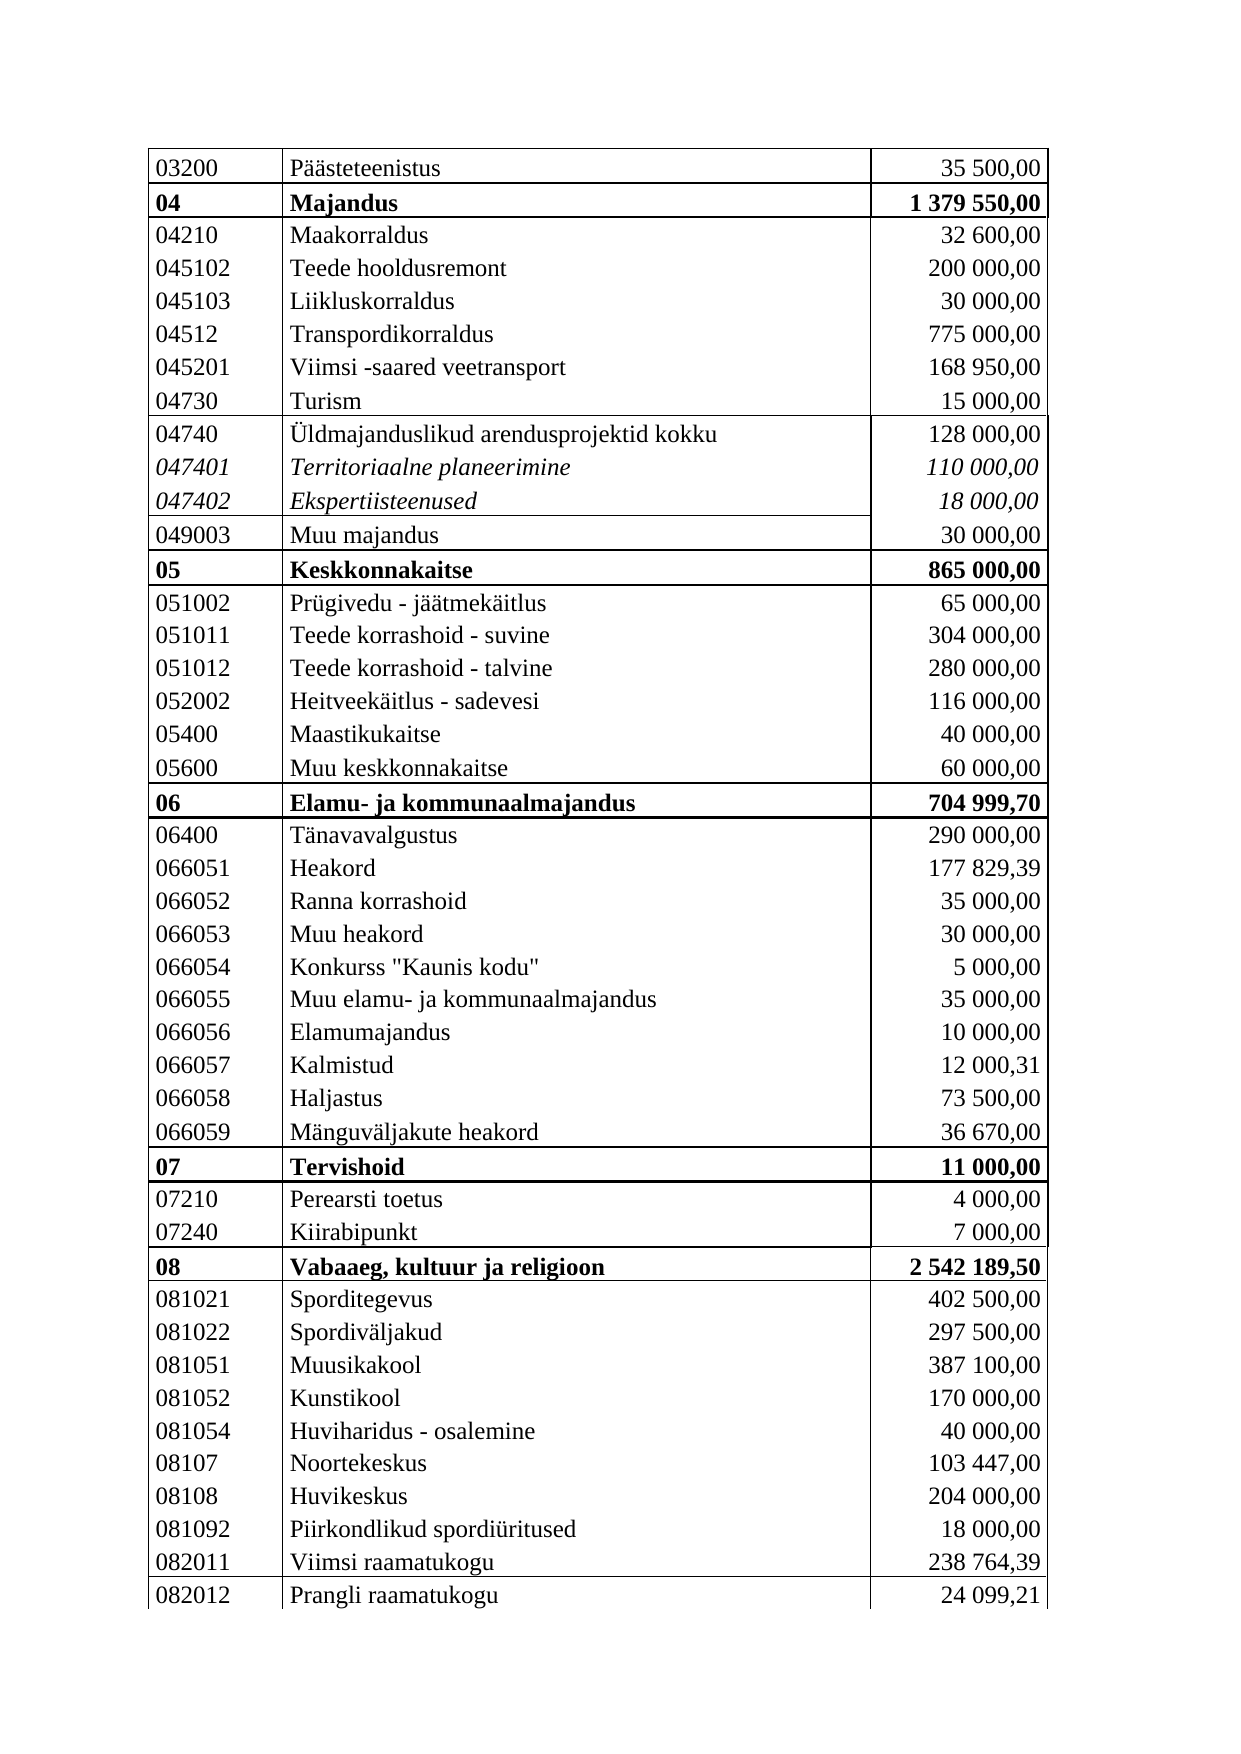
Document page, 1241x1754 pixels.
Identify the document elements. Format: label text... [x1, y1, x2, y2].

table_cell Teede korrashoid - talvine [283, 649, 870, 682]
table_cell Heakord [283, 849, 870, 882]
table_cell 5 000,00 [872, 948, 1047, 980]
table_cell 051012 [149, 649, 282, 682]
table_cell 238 764,39 [871, 1543, 1047, 1576]
table_cell 066054 [149, 948, 282, 980]
table_cell Maakorraldus [283, 218, 870, 249]
table_cell Viimsi -saared veetransport [283, 348, 870, 380]
table_cell 11 000,00 [872, 1148, 1047, 1180]
table_cell 65 000,00 [872, 586, 1047, 616]
table_cell 049003 [149, 516, 282, 549]
table_cell Kiirabipunkt [283, 1213, 870, 1246]
table_cell Vabaaeg, kultuur ja religioon [283, 1248, 870, 1280]
table_cell 066053 [149, 915, 282, 948]
table_cell Sporditegevus [283, 1281, 870, 1313]
table_cell Haljastus [283, 1079, 870, 1112]
table_cell 08108 [149, 1477, 282, 1510]
table_cell Ekspertiisteenused [283, 480, 870, 515]
table_cell 045201 [149, 348, 282, 380]
table_cell Tervishoid [283, 1148, 870, 1180]
table_cell 066059 [149, 1112, 282, 1146]
table_cell Maastikukaitse [283, 715, 870, 748]
table_cell 60 000,00 [872, 748, 1047, 782]
table_cell 081092 [149, 1510, 282, 1543]
table_cell 082012 [149, 1577, 282, 1608]
table_cell 297 500,00 [871, 1313, 1047, 1346]
table_cell Prügivedu - jäätmekäitlus [283, 586, 870, 616]
table_cell 06 [149, 784, 282, 816]
table_cell 30 000,00 [871, 282, 1047, 315]
table_cell Päästeteenistus [283, 149, 870, 182]
table_cell 081052 [149, 1379, 282, 1412]
table_cell Keskkonnakaitse [283, 551, 870, 583]
table_cell 04 [149, 184, 282, 216]
table_cell 05400 [149, 715, 282, 748]
table_cell 280 000,00 [872, 649, 1047, 682]
table_cell 18 000,00 [872, 480, 1047, 515]
table_cell 081022 [149, 1313, 282, 1346]
table_cell Noortekeskus [283, 1445, 870, 1477]
table_cell 04740 [149, 416, 282, 448]
table_cell 177 829,39 [872, 849, 1047, 882]
table_cell 03200 [149, 149, 282, 182]
table_cell 12 000,31 [872, 1046, 1047, 1079]
table_cell Muu majandus [283, 516, 870, 549]
table_cell 07210 [149, 1183, 282, 1213]
table_cell 30 000,00 [872, 515, 1047, 549]
table_cell 066051 [149, 849, 282, 882]
table_cell 066055 [149, 980, 282, 1013]
table_cell Teede korrashoid - suvine [283, 616, 870, 649]
table_cell 40 000,00 [871, 1412, 1047, 1444]
table_cell Muu heakord [283, 915, 870, 948]
table_cell 40 000,00 [872, 715, 1047, 748]
table_cell Muu elamu- ja kommunaalmajandus [283, 980, 870, 1013]
table_cell Liikluskorraldus [283, 282, 870, 315]
table_cell 08 [149, 1248, 282, 1280]
table_cell Majandus [283, 184, 870, 216]
table_cell 290 000,00 [872, 819, 1047, 849]
table_cell Kunstikool [283, 1379, 870, 1412]
table_cell Huviharidus - osalemine [283, 1412, 870, 1444]
table_cell 7 000,00 [872, 1213, 1047, 1246]
table_cell 066058 [149, 1079, 282, 1112]
table_cell 07240 [149, 1213, 282, 1246]
table_cell Turism [283, 380, 870, 415]
table_cell 304 000,00 [872, 616, 1047, 649]
table_cell 24 099,21 [871, 1576, 1047, 1608]
table_cell 116 000,00 [872, 682, 1047, 715]
table_cell 04210 [149, 218, 282, 249]
table_cell Elamumajandus [283, 1013, 870, 1046]
table_cell 73 500,00 [872, 1079, 1047, 1112]
table_cell 30 000,00 [872, 915, 1047, 948]
table_cell Muusikakool [283, 1346, 870, 1379]
table_cell 110 000,00 [872, 448, 1047, 480]
table_cell 168 950,00 [871, 348, 1047, 380]
table_cell 066052 [149, 882, 282, 915]
table_cell 4 000,00 [872, 1183, 1047, 1213]
table_cell Mänguväljakute heakord [283, 1112, 870, 1146]
table_cell 2 542 189,50 [871, 1246, 1047, 1280]
table_cell Transpordikorraldus [283, 315, 870, 348]
table_cell 18 000,00 [871, 1510, 1047, 1543]
table_cell 402 500,00 [871, 1280, 1047, 1313]
table_cell 35 500,00 [872, 149, 1047, 182]
table_cell 052002 [149, 682, 282, 715]
table_cell 082011 [149, 1543, 282, 1576]
table_cell Teede hooldusremont [283, 249, 870, 282]
table_cell 045102 [149, 249, 282, 282]
table_cell Perearsti toetus [283, 1183, 870, 1213]
table_cell 045103 [149, 282, 282, 315]
table_cell Konkurss "Kaunis kodu" [283, 948, 870, 980]
table_cell 047402 [149, 480, 282, 515]
table_cell 04730 [149, 380, 282, 415]
table_cell Prangli raamatukogu [283, 1577, 870, 1608]
table_cell 103 447,00 [871, 1445, 1047, 1477]
table_cell Üldmajanduslikud arendusprojektid kokku [283, 416, 870, 448]
table_cell Piirkondlikud spordiüritused [283, 1510, 870, 1543]
table_cell Heitveekäitlus - sadevesi [283, 682, 870, 715]
table_cell 128 000,00 [872, 415, 1047, 448]
table_cell 08107 [149, 1445, 282, 1477]
table_cell Ranna korrashoid [283, 882, 870, 915]
table_cell 36 670,00 [872, 1112, 1047, 1146]
table_cell 204 000,00 [871, 1477, 1047, 1510]
table_cell Muu keskkonnakaitse [283, 748, 870, 782]
table_cell 775 000,00 [871, 315, 1047, 348]
table_cell 06400 [149, 819, 282, 849]
table_cell 051011 [149, 616, 282, 649]
table_cell 200 000,00 [871, 249, 1047, 282]
table_cell Tänavavalgustus [283, 819, 870, 849]
table_cell Viimsi raamatukogu [283, 1543, 870, 1576]
table_cell 704 999,70 [872, 784, 1047, 816]
table_cell 05600 [149, 748, 282, 782]
table_cell Kalmistud [283, 1046, 870, 1079]
table_cell 170 000,00 [871, 1379, 1047, 1412]
table_cell 051002 [149, 586, 282, 616]
table_cell Territoriaalne planeerimine [283, 448, 870, 480]
table_cell 15 000,00 [871, 380, 1047, 415]
table_cell 04512 [149, 315, 282, 348]
table_cell Elamu- ja kommunaalmajandus [283, 784, 870, 816]
table_cell 387 100,00 [871, 1346, 1047, 1379]
table_cell 066056 [149, 1013, 282, 1046]
table_cell 1 379 550,00 [872, 184, 1047, 216]
table_cell 047401 [149, 448, 282, 480]
table_cell 05 [149, 551, 282, 583]
table_cell 07 [149, 1148, 282, 1180]
table_cell Spordiväljakud [283, 1313, 870, 1346]
table_cell 35 000,00 [872, 882, 1047, 915]
table_cell 081054 [149, 1412, 282, 1444]
table_cell 081051 [149, 1346, 282, 1379]
table_cell 066057 [149, 1046, 282, 1079]
table_cell 35 000,00 [872, 980, 1047, 1013]
table_cell 32 600,00 [871, 216, 1047, 249]
table_cell 10 000,00 [872, 1013, 1047, 1046]
table_cell 081021 [149, 1281, 282, 1313]
table_cell Huvikeskus [283, 1477, 870, 1510]
table_cell 865 000,00 [872, 551, 1047, 583]
